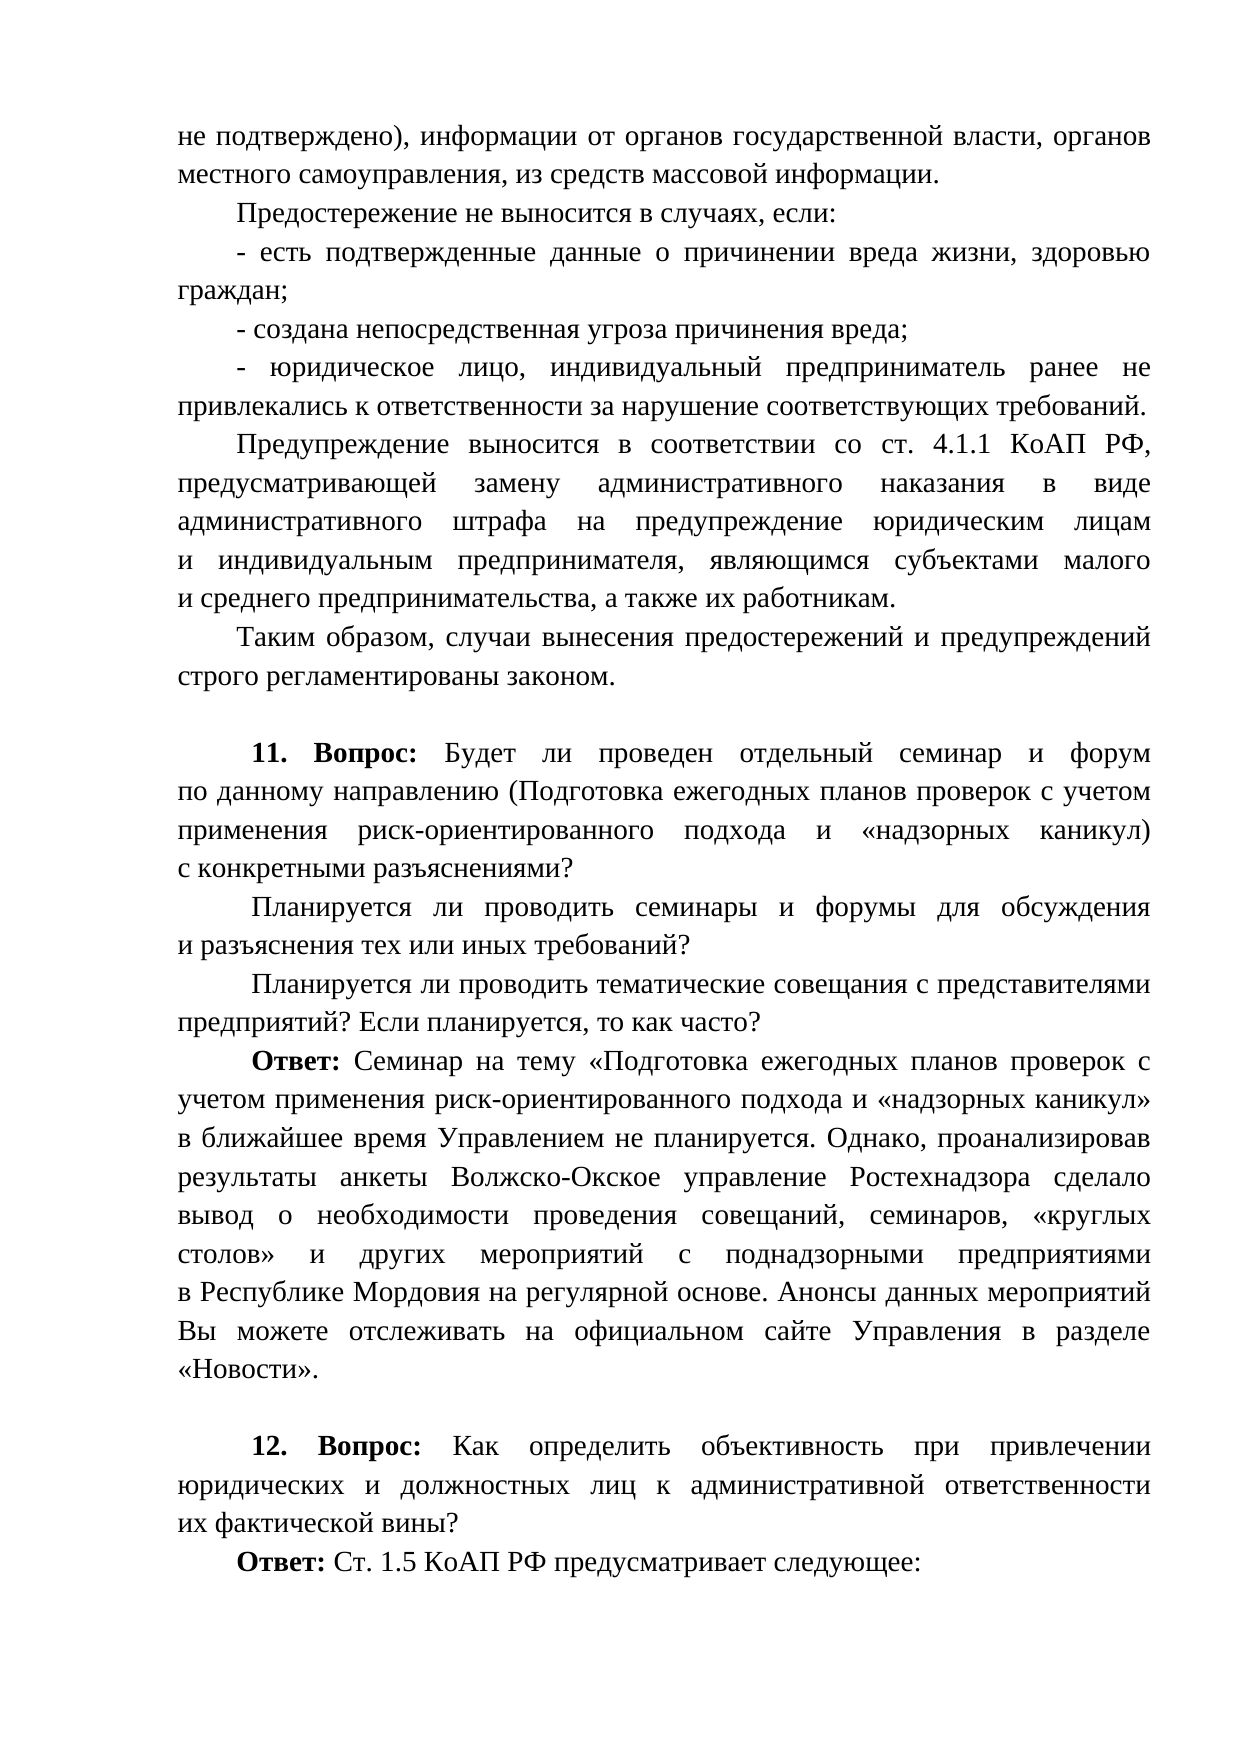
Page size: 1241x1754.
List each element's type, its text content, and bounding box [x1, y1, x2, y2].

text Таким образом, случаи вынесения предостережений и предупреждений строго регламентированы законом. [177, 619, 1152, 691]
text - создана непосредственная угроза причинения вреда; [177, 311, 1152, 344]
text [177, 152, 1152, 190]
text Планируется ли проводить тематические совещания с представителями предприятий? Если планируется, то как часто? [177, 966, 1152, 1038]
text Предостережение не выносится в случаях, если: [177, 195, 1152, 229]
list Ответ: Семинар на тему «Подготовка ежегодных планов проверок с учетом применения риск-ориентированного подхода и «надзорных каникул» в ближайшее время Управлением не планируется. Однако, проанализировав результаты анкеты Волжско-Окское управление Ростехнадзора сделало вывод о необходимости проведения совещаний, семинаров, «круглых столов» и других мероприятий с поднадзорными предприятиями в Республике Мордовия на регулярной основе. Анонсы данных мероприятий Вы можете отслеживать на официальном сайте Управления в разделе «Новости». [177, 1043, 1152, 1385]
text Предупреждение выносится в соответствии со ст. 4.1.1 КоАП РФ, предусматривающей замену административного наказания в виде административного штрафа на предупреждение юридическим лицам и индивидуальным предпринимателя, являющимся субъектами малого и среднего предпринимательства, а также их работникам. [177, 426, 1152, 614]
text - есть подтвержденные данные о причинении вреда жизни, здоровью граждан; [177, 234, 1152, 306]
text - юридическое лицо, индивидуальный предприниматель ранее не привлекались к ответственности за нарушение соответствующих требований. [177, 349, 1152, 421]
list Планируется ли проводить семинары и форумы для обсуждения и разъяснения тех или иных требований? [177, 889, 1152, 961]
list 11. Вопрос: Будет ли проведен отдельный семинар и форум по данному направлению (Подготовка ежегодных планов проверок с учетом применения риск-ориентированного подхода и «надзорных каникул) с конкретными разъяснениями? [177, 735, 1152, 884]
list Ответ: Ст. 1.5 КоАП РФ предусматривает следующее: [236, 1544, 1152, 1578]
text 12. Вопрос: Как определить объективность при привлечении юридических и должностных лиц к административной ответственности их фактической вины? [177, 1428, 1152, 1539]
